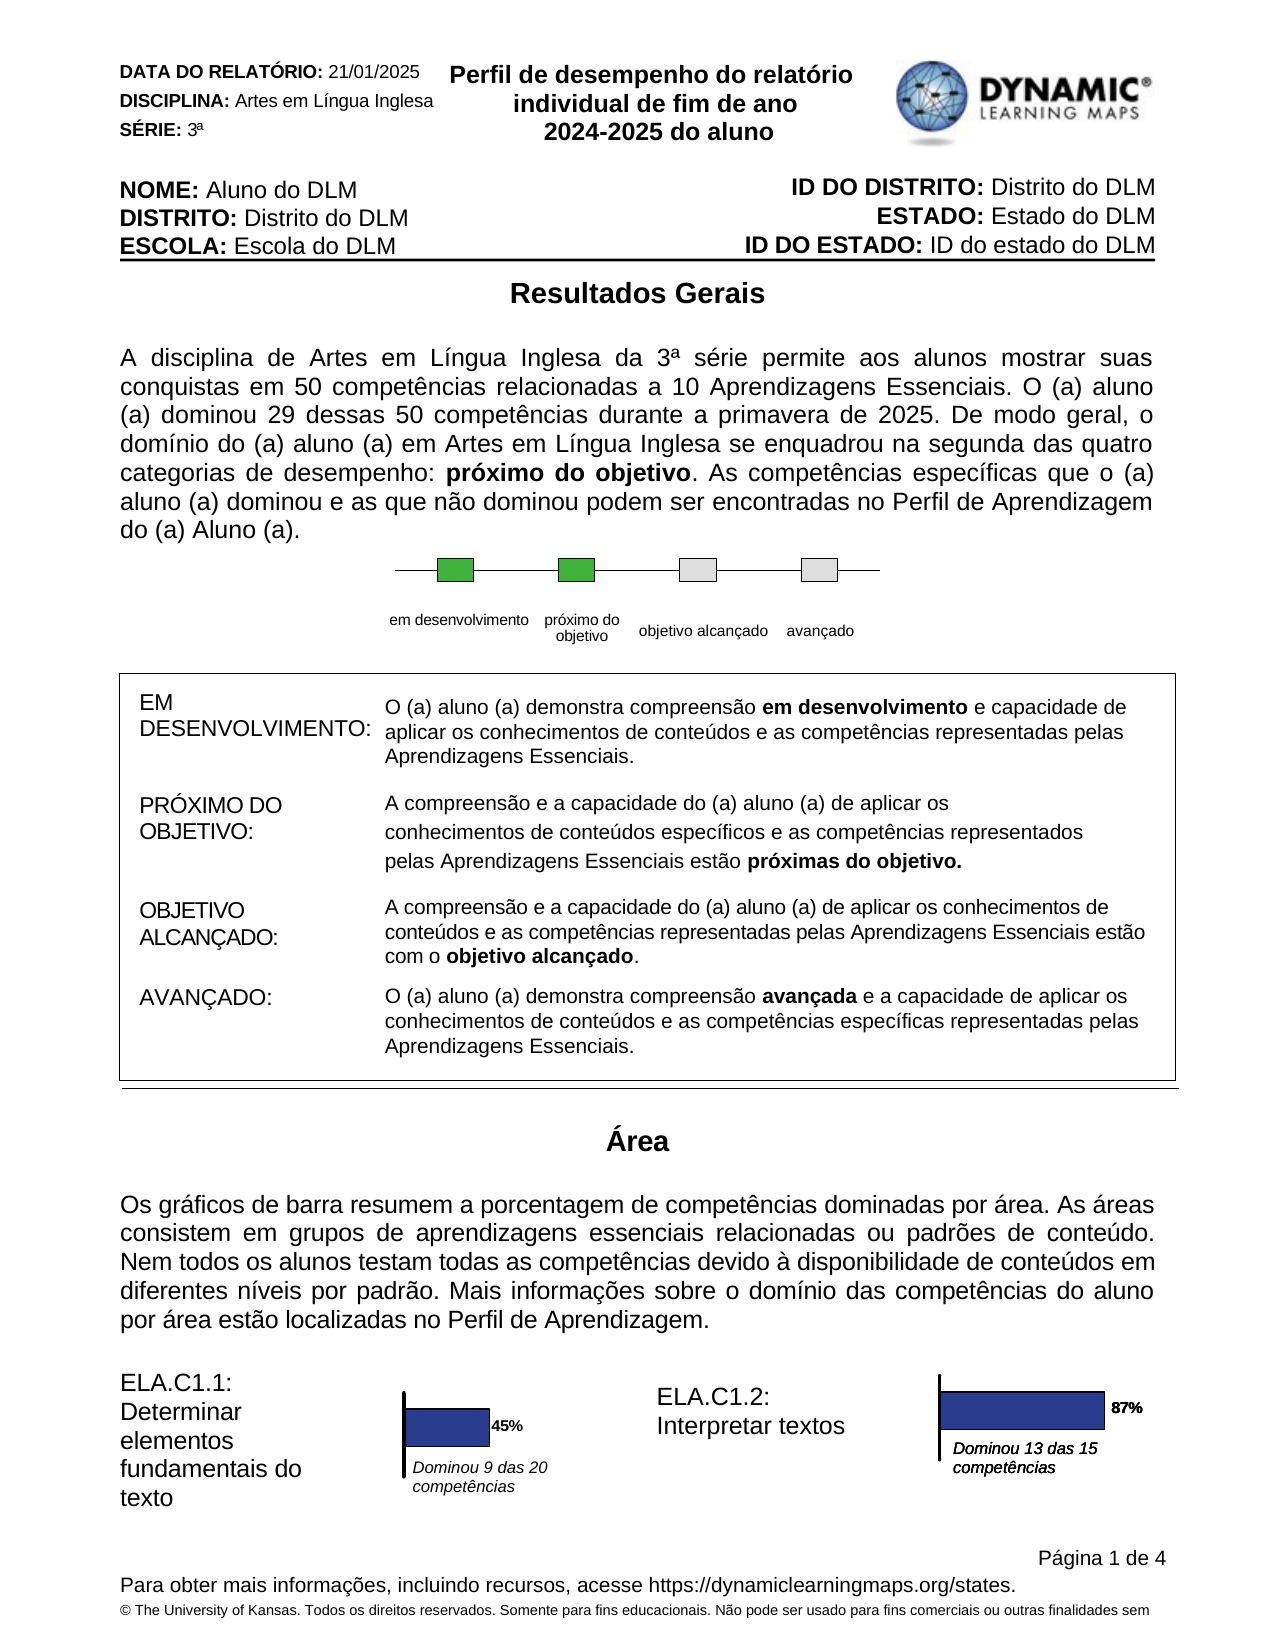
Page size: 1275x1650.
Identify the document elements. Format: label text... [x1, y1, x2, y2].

picture [895, 60, 1155, 148]
subtitle Resultados Gerais [108, 276, 1167, 310]
text Dominou 9 das 20 competências [412, 1458, 581, 1496]
text 45% [491, 1417, 581, 1435]
text Para obter mais informações, incluindo recursos, acesse https://dynamiclearningmaps.org/states. [120, 1572, 1181, 1596]
text Os gráficos de barra resumem a porcentagem de competências dominadas por área. As áreas consistem em grupos de aprendizagens essenciais relacionadas ou padrões de conteúdo. Nem todos os alunos testam todas as competências devido à disponibilidade de conteúdos em diferentes níveis por padrão. Mais informações sobre o domínio das competências do aluno por área estão localizadas no Perfil de Aprendizagem. [120, 1190, 1155, 1333]
text Página 1 de 4 [1038, 1548, 1181, 1570]
text em desenvolvimento próximo do objetivo [389, 609, 620, 644]
text ELA.C1.1: Determinar elementos fundamentais do texto [120, 1368, 355, 1512]
text ELA.C1.2: Interpretar textos [656, 1382, 884, 1439]
subtitle Área [108, 1123, 1167, 1157]
text objetivo alcançado avançado [639, 622, 1181, 640]
text A disciplina de Artes em Língua Inglesa da 3ª série permite aos alunos mostrar suas conquistas em 50 competências relacionadas a 10 Aprendizagens Essenciais. O (a) aluno (a) dominou 29 dessas 50 competências durante a primavera de 2025. De modo geral, o domínio do (a) aluno (a) em Artes em Língua Inglesa se enquadrou na segunda das quatro categorias de desempenho: próximo do objetivo. As competências específicas que o (a) aluno (a) dominou e as que não dominou podem ser encontradas no Perfil de Aprendizagem do (a) Aluno (a). [120, 343, 1155, 544]
